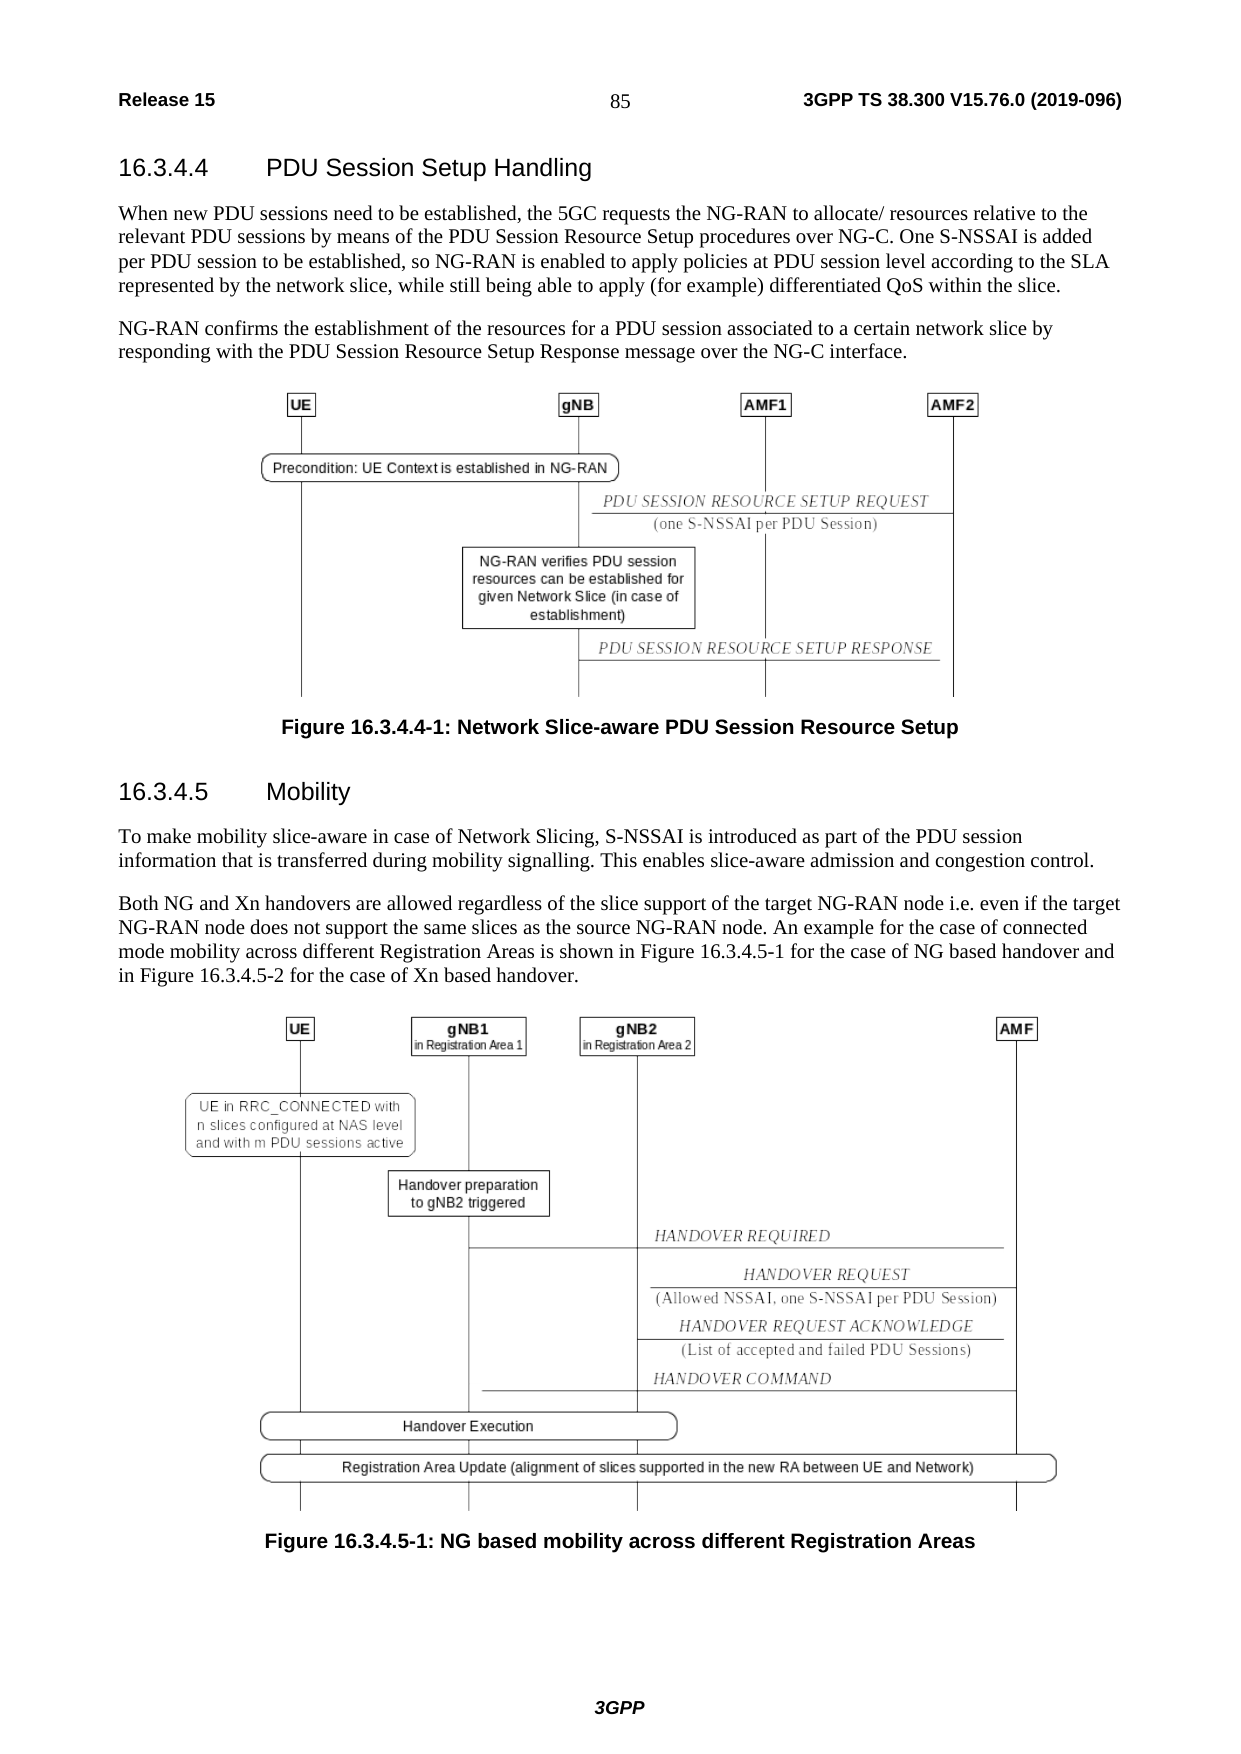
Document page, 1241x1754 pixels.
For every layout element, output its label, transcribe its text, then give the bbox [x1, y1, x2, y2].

text NG-RAN confirms the establishment of the resources for a PDU session associated to a certain network slice by responding with the PDU Session Resource Setup Response message over the NG-C interface. [118, 315, 1122, 363]
subtitle 16.3.4.4 PDU Session Setup Handling [118, 153, 1122, 182]
text Both NG and Xn handovers are allowed regardless of the slice support of the target NG-RAN node i.e. even if the target NG-RAN node does not support the same slices as the source NG-RAN node. An example for the case of connected mode mobility across different Registration Areas is shown in Figure 16.3.4.5-1 for the case of NG based handover and in Figure 16.3.4.5-2 for the case of Xn based handover. [118, 891, 1122, 987]
text When new PDU sessions need to be established, the 5GC requests the NG-RAN to allocate/ resources relative to the relevant PDU sessions by means of the PDU Session Resource Setup procedures over NG-C. One S-NSSAI is added per PDU session to be established, so NG-RAN is enabled to apply policies at PDU session level according to the SLA represented by the network slice, while still being able to apply (for example) differentiated QoS within the slice. [118, 200, 1122, 297]
text To make mobility slice-aware in case of Network Slicing, S-NSSAI is introduced as part of the PDU session information that is transferred during mobility signalling. This enables slice-aware admission and congestion control. [118, 824, 1122, 872]
text Figure 16.3.4.5-1: NG based mobility across different Registration Areas [118, 1529, 1122, 1553]
subtitle 16.3.4.5 Mobility [118, 777, 1122, 805]
text Figure 16.3.4.4-1: Network Slice-aware PDU Session Resource Setup [118, 715, 1122, 739]
